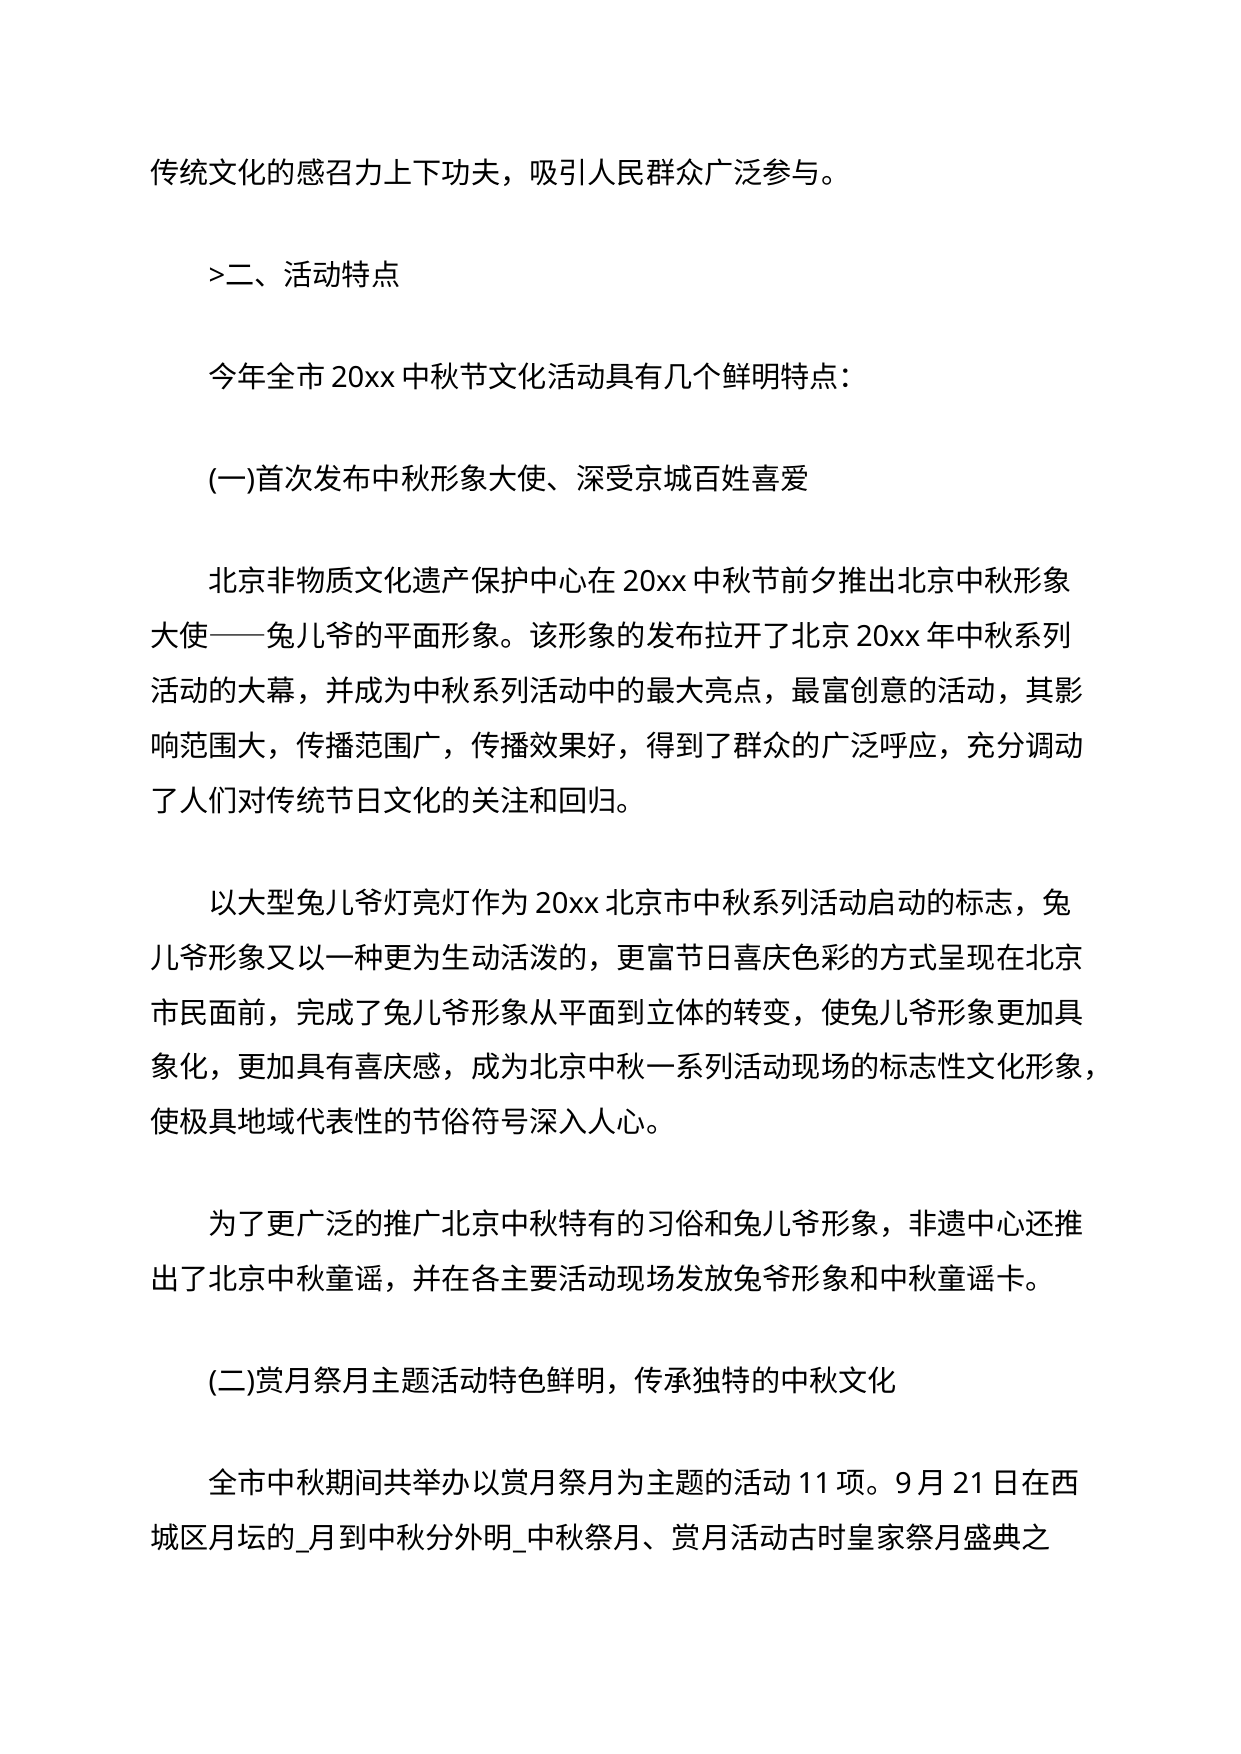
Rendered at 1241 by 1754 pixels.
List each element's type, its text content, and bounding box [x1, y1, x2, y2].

text (一)首次发布中秋形象大使、深受京城百姓喜爱 [150, 456, 1090, 498]
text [150, 1459, 1090, 1557]
text 今年全市20xx中秋节文化活动具有几个鲜明特点： [150, 354, 1090, 396]
text 为了更广泛的推广北京中秋特有的习俗和兔儿爷形象，非遗中心还推出了北京中秋童谣，并在各主要活动现场发放兔爷形象和中秋童谣卡。 [150, 1201, 1090, 1298]
text (二)赏月祭月主题活动特色鲜明，传承独特的中秋文化 [150, 1357, 1090, 1400]
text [150, 150, 1090, 192]
text 以大型兔儿爷灯亮灯作为20xx北京市中秋系列活动启动的标志，兔儿爷形象又以一种更为生动活泼的，更富节日喜庆色彩的方式呈现在北京市民面前，完成了兔儿爷形象从平面到立体的转变，使兔儿爷形象更加具象化，更加具有喜庆感，成为北京中秋一系列活动现场的标志性文化形象，使极具地域代表性的节俗符号深入人心。 [150, 879, 1090, 1141]
text 北京非物质文化遗产保护中心在20xx中秋节前夕推出北京中秋形象大使——兔儿爷的平面形象。该形象的发布拉开了北京20xx年中秋系列活动的大幕，并成为中秋系列活动中的最大亮点，最富创意的活动，其影响范围大，传播范围广，传播效果好，得到了群众的广泛呼应，充分调动了人们对传统节日文化的关注和回归。 [150, 558, 1090, 820]
text >二、活动特点 [150, 252, 1090, 294]
